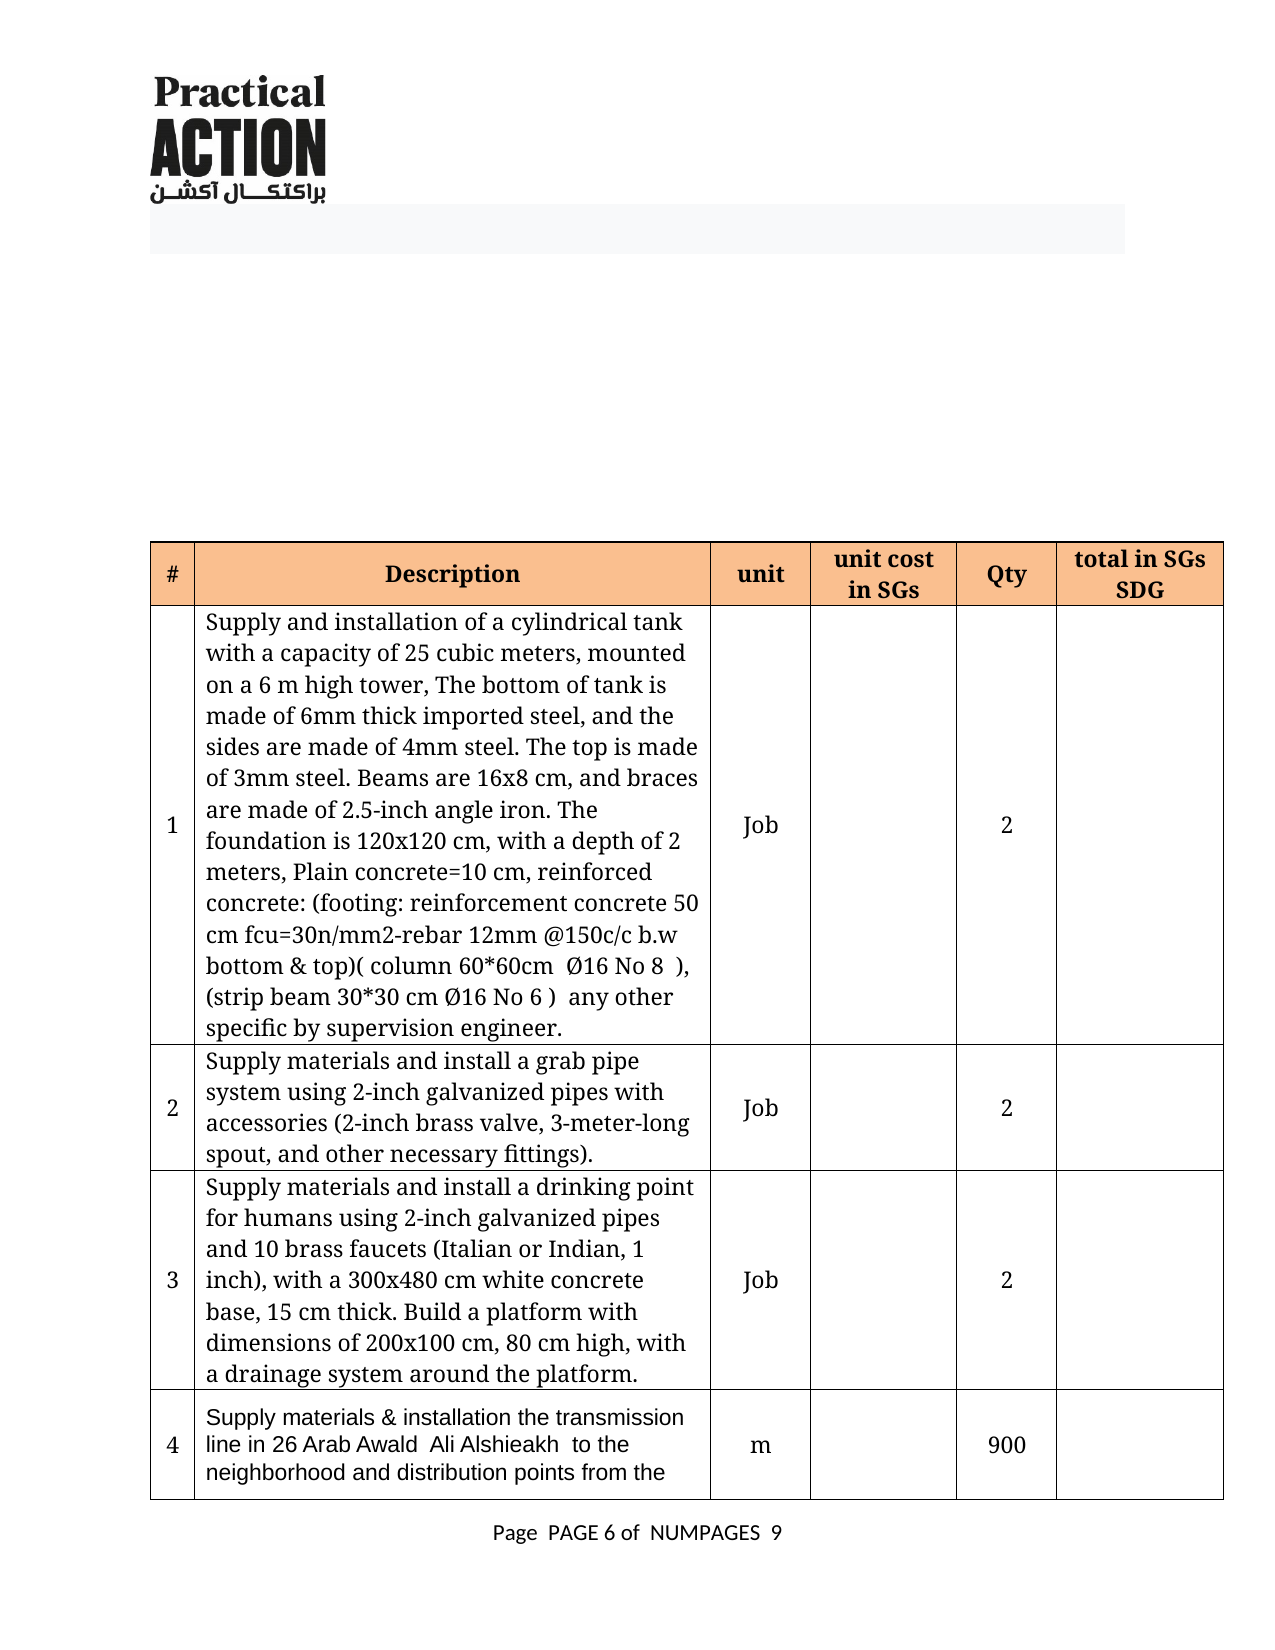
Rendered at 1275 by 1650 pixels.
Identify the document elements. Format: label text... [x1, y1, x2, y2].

table_cell [811, 1045, 956, 1169]
table_cell 4 [151, 1390, 194, 1499]
table_cell 2 [957, 1045, 1056, 1169]
table_cell Job [711, 606, 810, 1043]
table_header Description [195, 543, 710, 605]
table_cell [811, 606, 956, 1043]
table_cell m [711, 1390, 810, 1499]
table_cell Job [711, 1045, 810, 1169]
table_cell Supply materials and install a drinking point for humans using 2-inch galvanized pipes and 10 brass faucets (Italian or Indian, 1 inch), with a 300x480 cm white concrete base, 15 cm thick. Build a platform with dimensions of 200x100 cm, 80 cm high, with a drainage system around the platform. [195, 1171, 710, 1389]
table_header # [151, 543, 194, 605]
table_header unit cost in SGs [811, 543, 956, 605]
table_cell 2 [957, 1171, 1056, 1389]
table_cell 2 [151, 1045, 194, 1169]
table_cell 3 [151, 1171, 194, 1389]
table_cell [811, 1390, 956, 1499]
table_header total in SGs SDG [1057, 543, 1223, 605]
table_cell [811, 1171, 956, 1389]
picture [150, 75, 326, 204]
table_header unit [711, 543, 810, 605]
table_cell [1057, 606, 1223, 1043]
table_header Qty [957, 543, 1056, 605]
table_cell [1057, 1171, 1223, 1389]
table_cell 900 [957, 1390, 1056, 1499]
table_cell 2 [957, 606, 1056, 1043]
table_cell Supply and installation of a cylindrical tank with a capacity of 25 cubic meters, mounted on a 6 m high tower, The bottom of tank is made of 6mm thick imported steel, and the sides are made of 4mm steel. The top is made of 3mm steel. Beams are 16x8 cm, and braces are made of 2.5-inch angle iron. The foundation is 120x120 cm, with a depth of 2 meters, Plain concrete=10 cm, reinforced concrete: (footing: reinforcement concrete 50 cm fcu=30n/mm2-rebar 12mm @150c/c b.w bottom & top)( column 60*60cm Ø16 No 8 ),(strip beam 30*30 cm Ø16 No 6 ) any other specific by supervision engineer. [195, 606, 710, 1043]
table_cell Job [711, 1171, 810, 1389]
table_cell [1057, 1390, 1223, 1499]
table_cell Supply materials and install a grab pipe system using 2-inch galvanized pipes with accessories (2-inch brass valve, 3-meter-long spout, and other necessary fittings). [195, 1045, 710, 1169]
table_cell 1 [151, 606, 194, 1043]
table_cell [1057, 1045, 1223, 1169]
